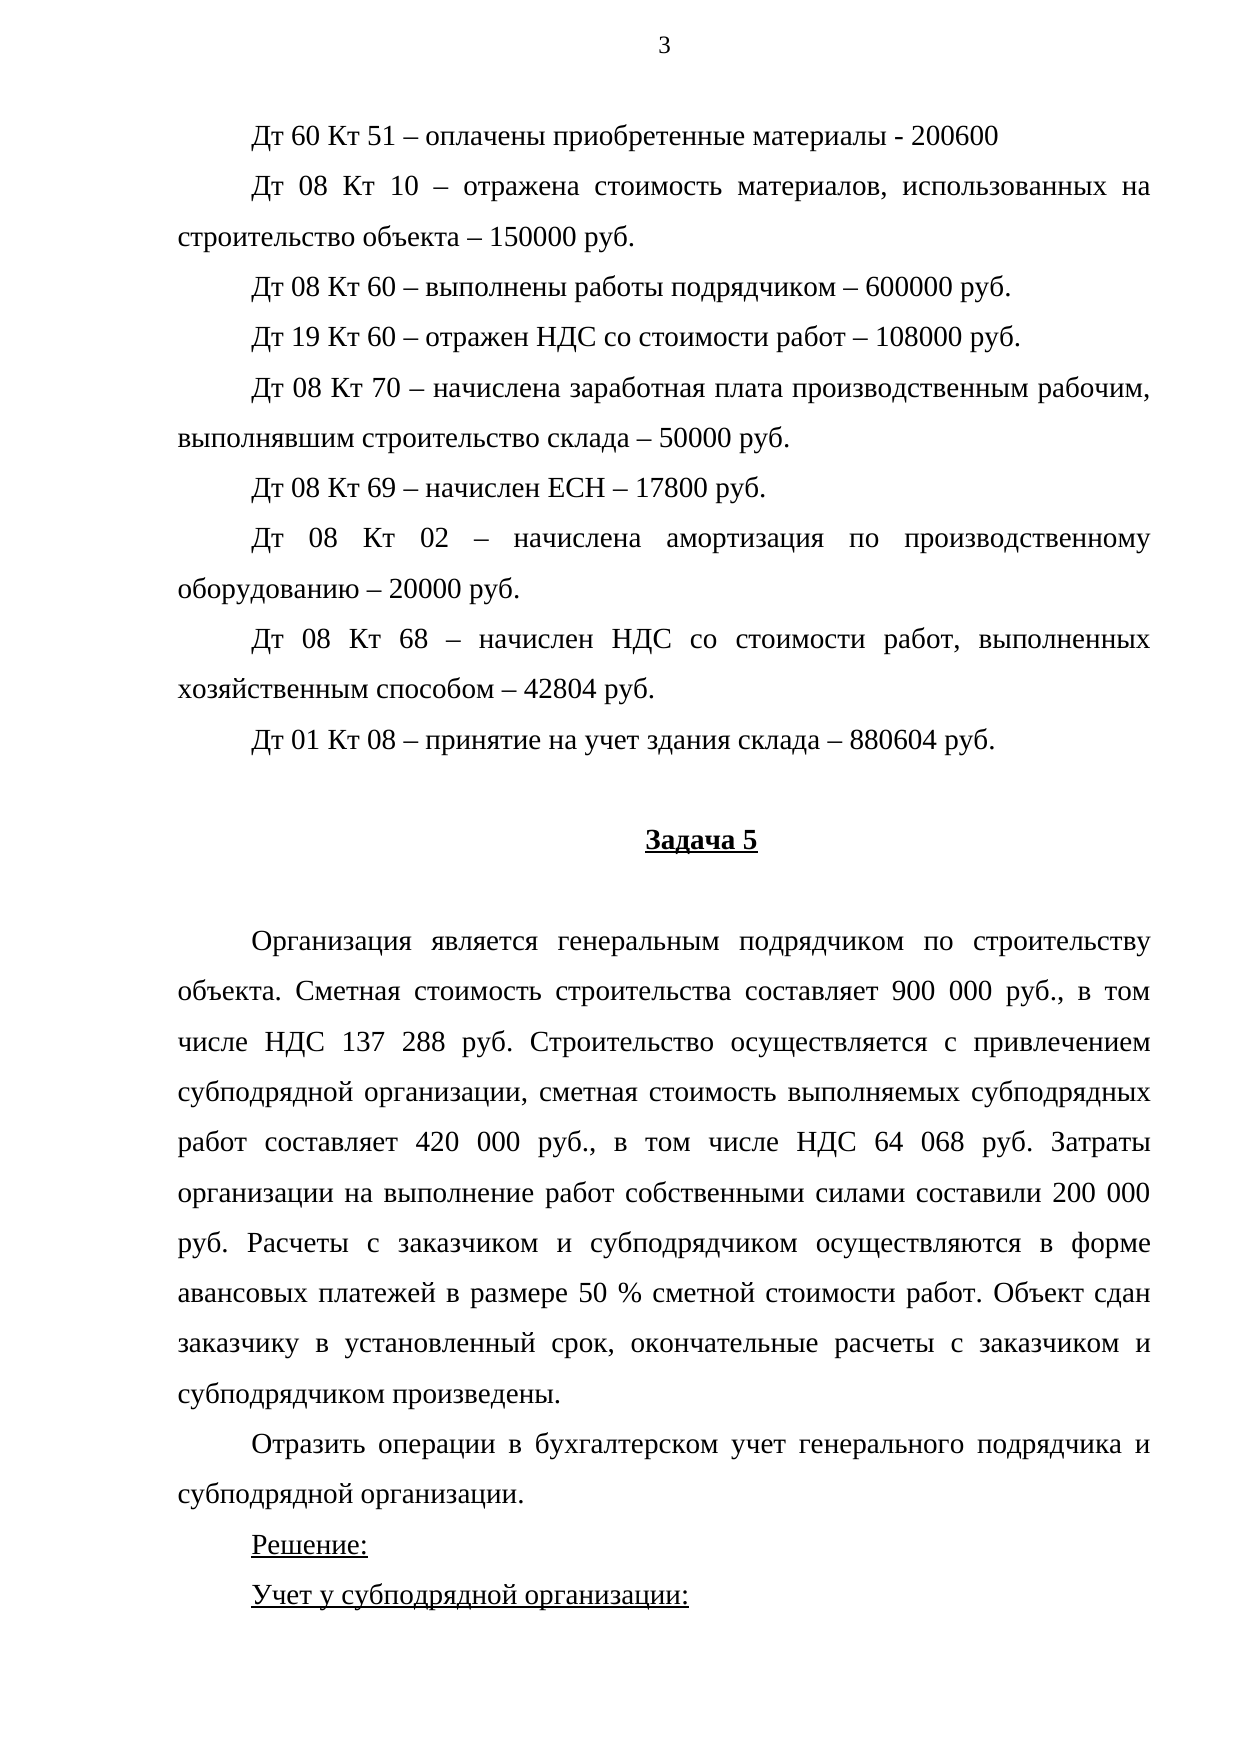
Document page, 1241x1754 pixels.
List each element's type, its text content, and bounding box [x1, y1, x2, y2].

text Дт 08 Кт 70 – начислена заработная плата производственным рабочим, выполнявшим строительство склада – 50000 руб. [177, 370, 1152, 453]
text Дт 08 Кт 60 – выполнены работы подрядчиком – 600000 руб. [177, 269, 1152, 303]
text Дт 08 Кт 69 – начислен ЕСН – 17800 руб. [177, 470, 1152, 504]
text Задача 5 [177, 822, 1152, 856]
text Отразить операции в бухгалтерском учет генерального подрядчика и субподрядной организации. [177, 1426, 1152, 1510]
text Дт 19 Кт 60 – отражен НДС со стоимости работ – 108000 руб. [177, 319, 1152, 353]
text Дт 01 Кт 08 – принятие на учет здания склада – 880604 руб. [177, 722, 1152, 755]
text Дт 60 Кт 51 – оплачены приобретенные материалы - 200600 [177, 118, 1152, 152]
text Дт 08 Кт 68 – начислен НДС со стоимости работ, выполненных хозяйственным способом – 42804 руб. [177, 621, 1152, 705]
text Дт 08 Кт 02 – начислена амортизация по производственному оборудованию – 20000 руб. [177, 521, 1152, 604]
text Решение: [177, 1527, 1152, 1560]
text Дт 08 Кт 10 – отражена стоимость материалов, использованных на строительство объекта – 150000 руб. [177, 168, 1152, 252]
text Организация является генеральным подрядчиком по строительству объекта. Сметная стоимость строительства составляет 900 000 руб., в том числе НДС 137 288 руб. Строительство осуществляется с привлечением субподрядной организации, сметная стоимость выполняемых субподрядных работ составляет 420 000 руб., в том числе НДС 64 068 руб. Затраты организации на выполнение работ собственными силами составили 200 000 руб. Расчеты с заказчиком и субподрядчиком осуществляются в форме авансовых платежей в размере 50 % сметной стоимости работ. Объект сдан заказчику в установленный срок, окончательные расчеты с заказчиком и субподрядчиком произведены. [177, 923, 1152, 1409]
text Учет у субподрядной организации: [177, 1577, 1152, 1611]
